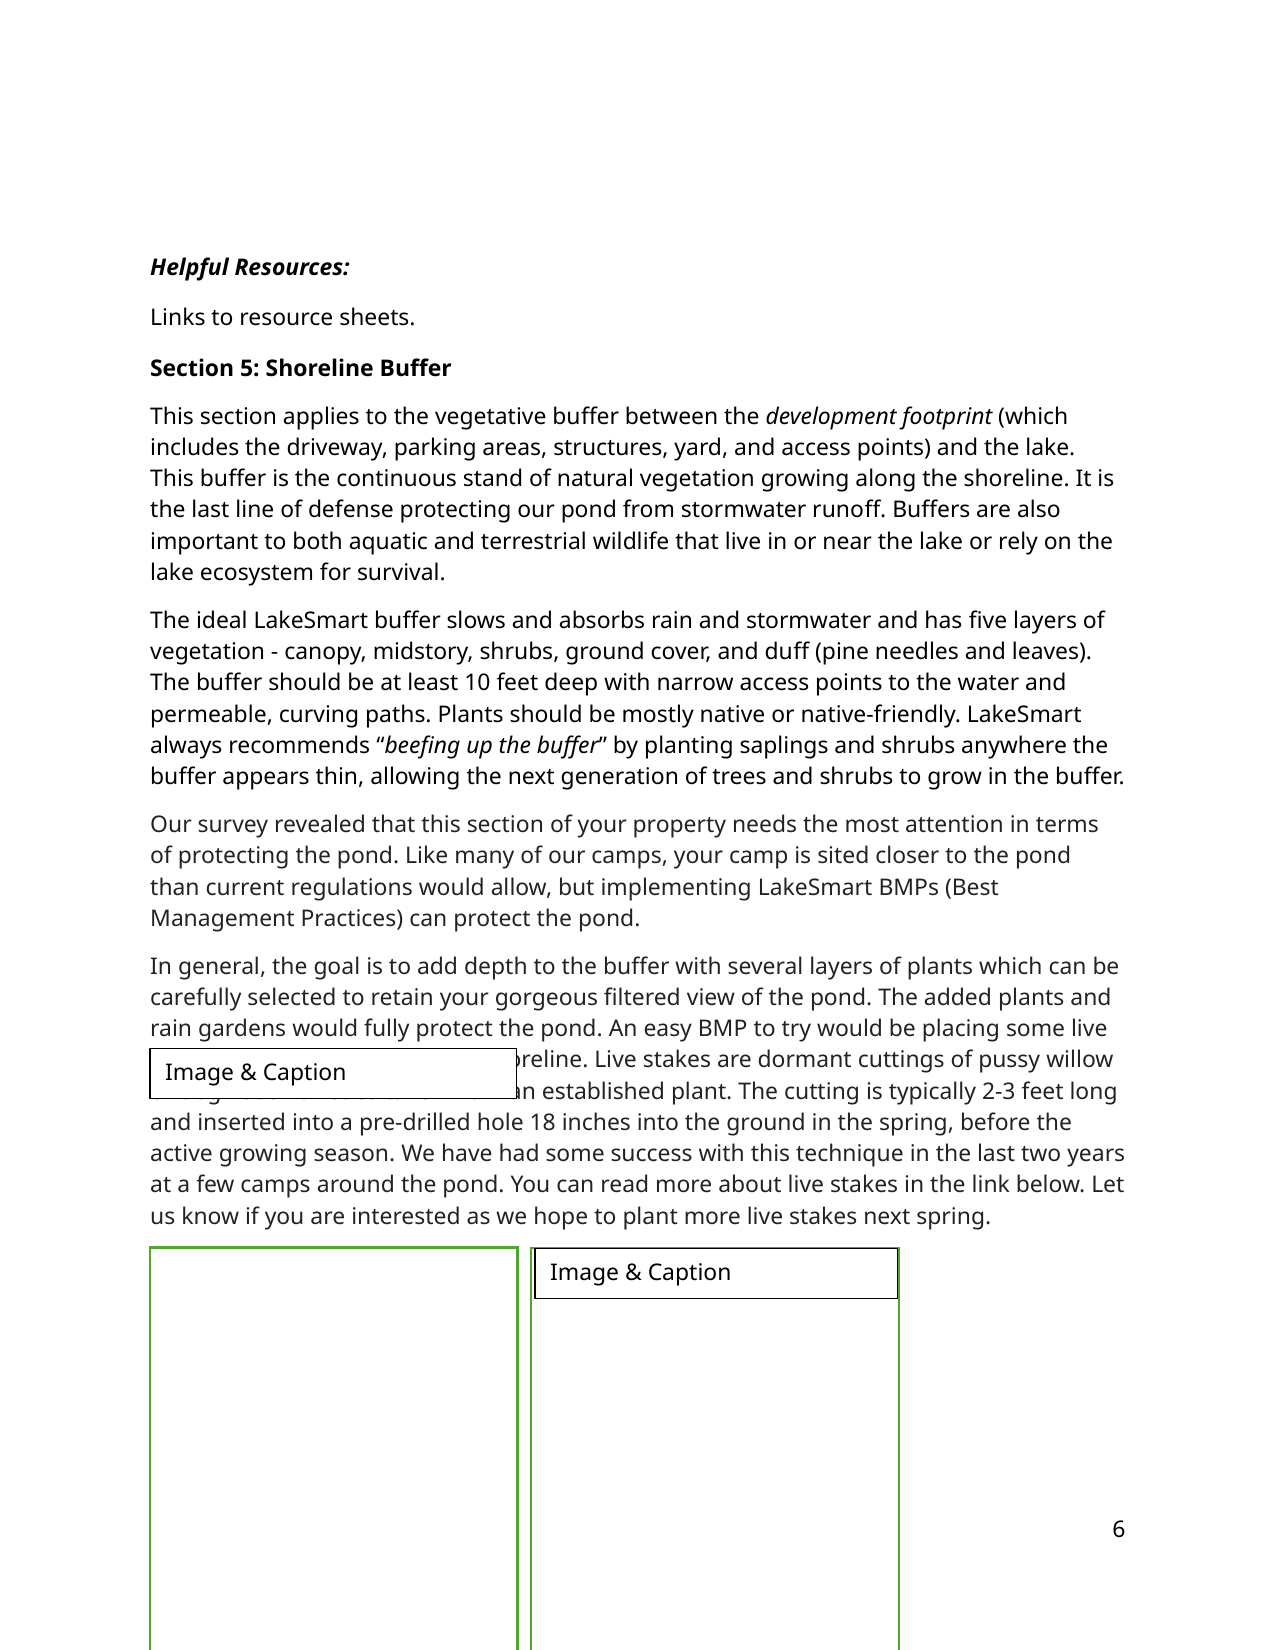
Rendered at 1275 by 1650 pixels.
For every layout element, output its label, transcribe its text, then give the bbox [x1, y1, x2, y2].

text Section 5: Shoreline Buﬀer [150, 352, 1125, 383]
text In general, the goal is to add depth to the buﬀer with several layers of plants which can be carefully selected to retain your gorgeous ﬁltered view of the pond. The added plants and rain gardens would fully protect the pond. An easy BMP to try would be placing some live stakes in front of the undercut shoreline. Live stakes are dormant cuttings of pussy willow or dogwood varieties taken from an established plant. The cutting is typically 2-3 feet long and inserted into a pre-drilled hole 18 inches into the ground in the spring, before the active growing season. We have had some success with this technique in the last two years at a few camps around the pond. You can read more about live stakes in the link below. Let us know if you are interested as we hope to plant more live stakes next spring. [150, 949, 1125, 1231]
text Helpful Resources: [150, 251, 1125, 282]
text Links to resource sheets. [150, 301, 1125, 332]
text This section applies to the vegetative buﬀer between the development footprint (which includes the driveway, parking areas, structures, yard, and access points) and the lake. This buﬀer is the continuous stand of natural vegetation growing along the shoreline. It is the last line of defense protecting our pond from stormwater runoﬀ. Buﬀers are also important to both aquatic and terrestrial wildlife that live in or near the lake or rely on the lake ecosystem for survival. [150, 399, 1125, 587]
text Our survey revealed that this section of your property needs the most attention in terms of protecting the pond. Like many of our camps, your camp is sited closer to the pond than current regulations would allow, but implementing LakeSmart BMPs (Best Management Practices) can protect the pond. [150, 808, 1125, 933]
text The ideal LakeSmart buﬀer slows and absorbs rain and stormwater and has ﬁve layers of vegetation - canopy, midstory, shrubs, ground cover, and duﬀ (pine needles and leaves). The buﬀer should be at least 10 feet deep with narrow access points to the water and permeable, curving paths. Plants should be mostly native or native-friendly. LakeSmart always recommends “beeﬁng up the buﬀer” by planting saplings and shrubs anywhere the buﬀer appears thin, allowing the next generation of trees and shrubs to grow in the buﬀer. [150, 604, 1125, 791]
